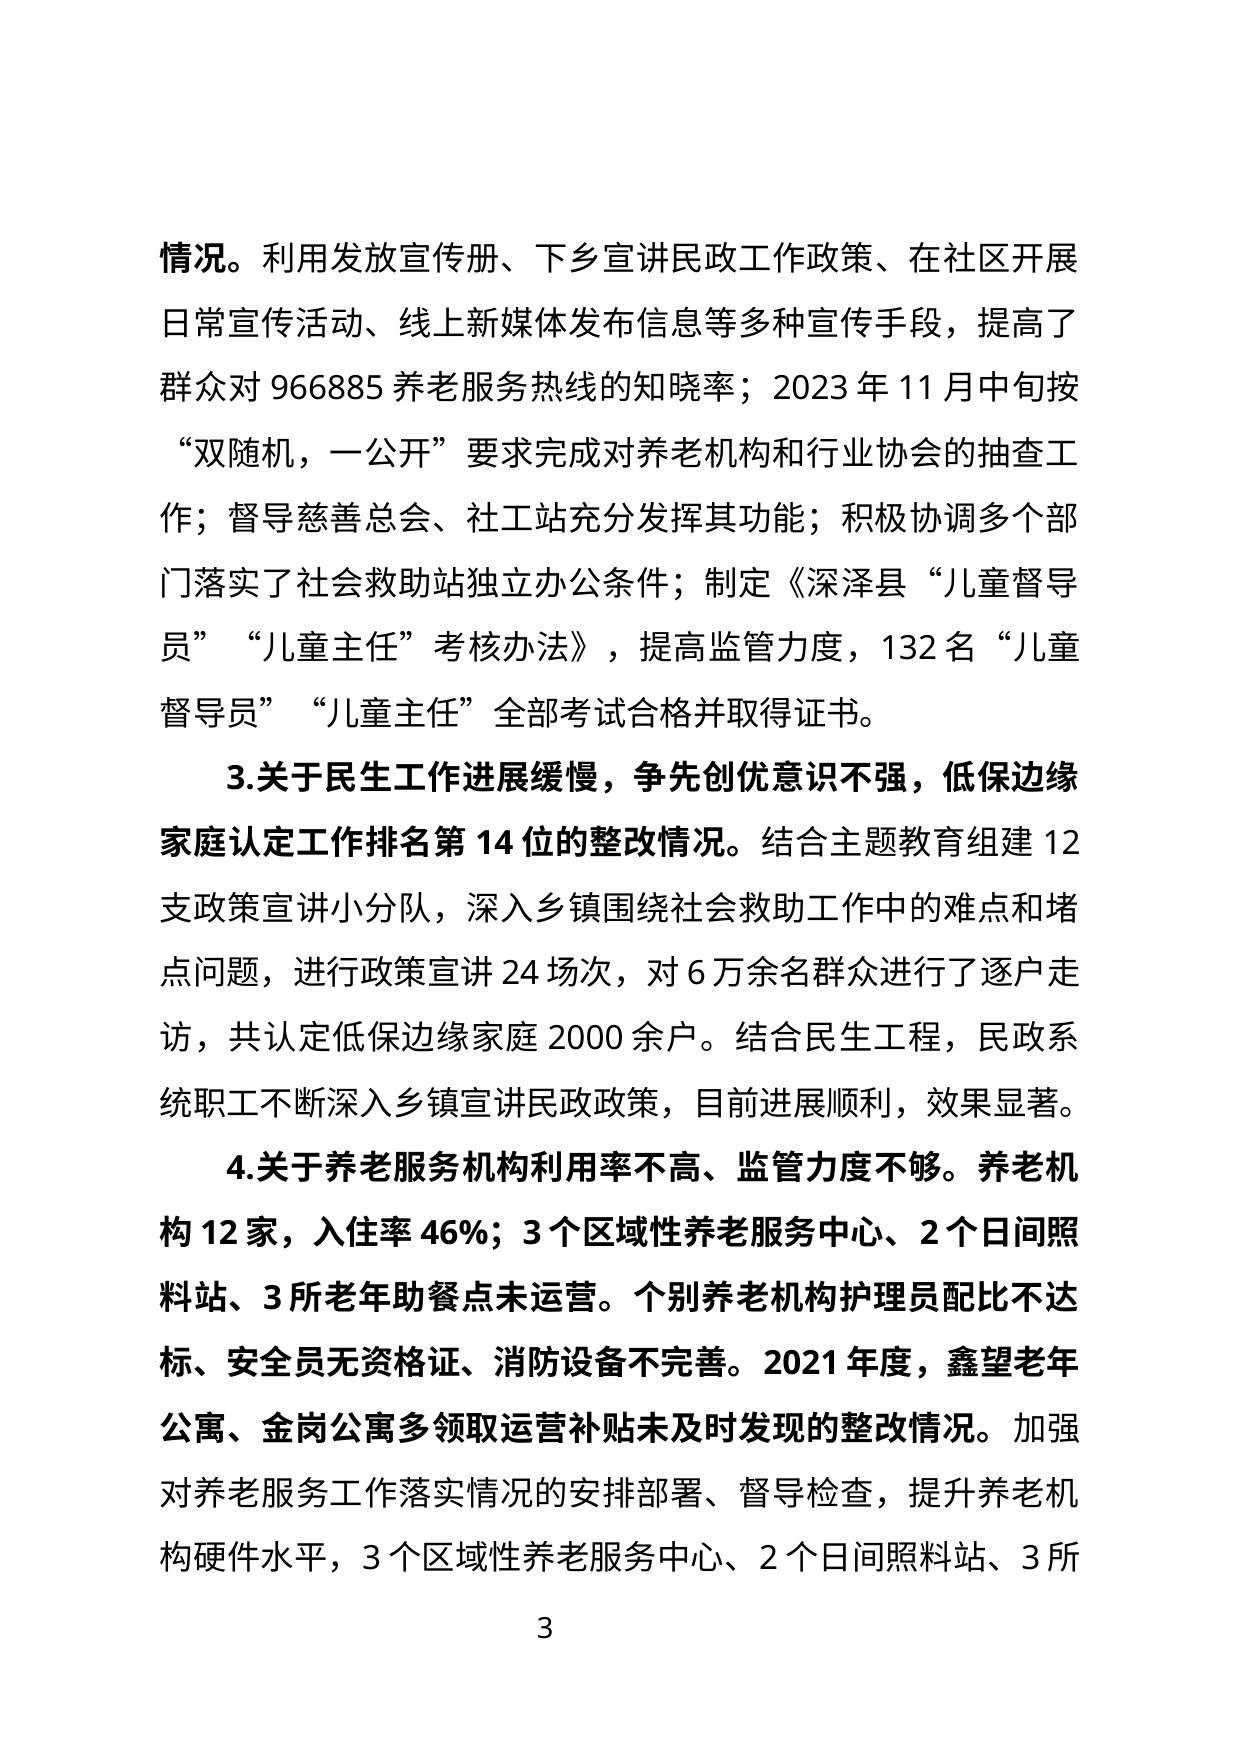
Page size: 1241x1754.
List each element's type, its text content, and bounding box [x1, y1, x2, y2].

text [159, 1133, 1081, 1588]
text 3.关于民生工作进展缓慢，争先创优意识不强，低保边缘家庭认定工作排名第14位的整改情况。结合主题教育组建12支政策宣讲小分队，深入乡镇围绕社会救助工作中的难点和堵点问题，进行政策宣讲24场次，对6万余名群众进行了逐户走访，共认定低保边缘家庭2000余户。结合民生工程，民政系统职工不断深入乡镇宣讲民政政策，目前进展顺利，效果显著。 [159, 743, 1081, 1133]
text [159, 223, 1081, 743]
